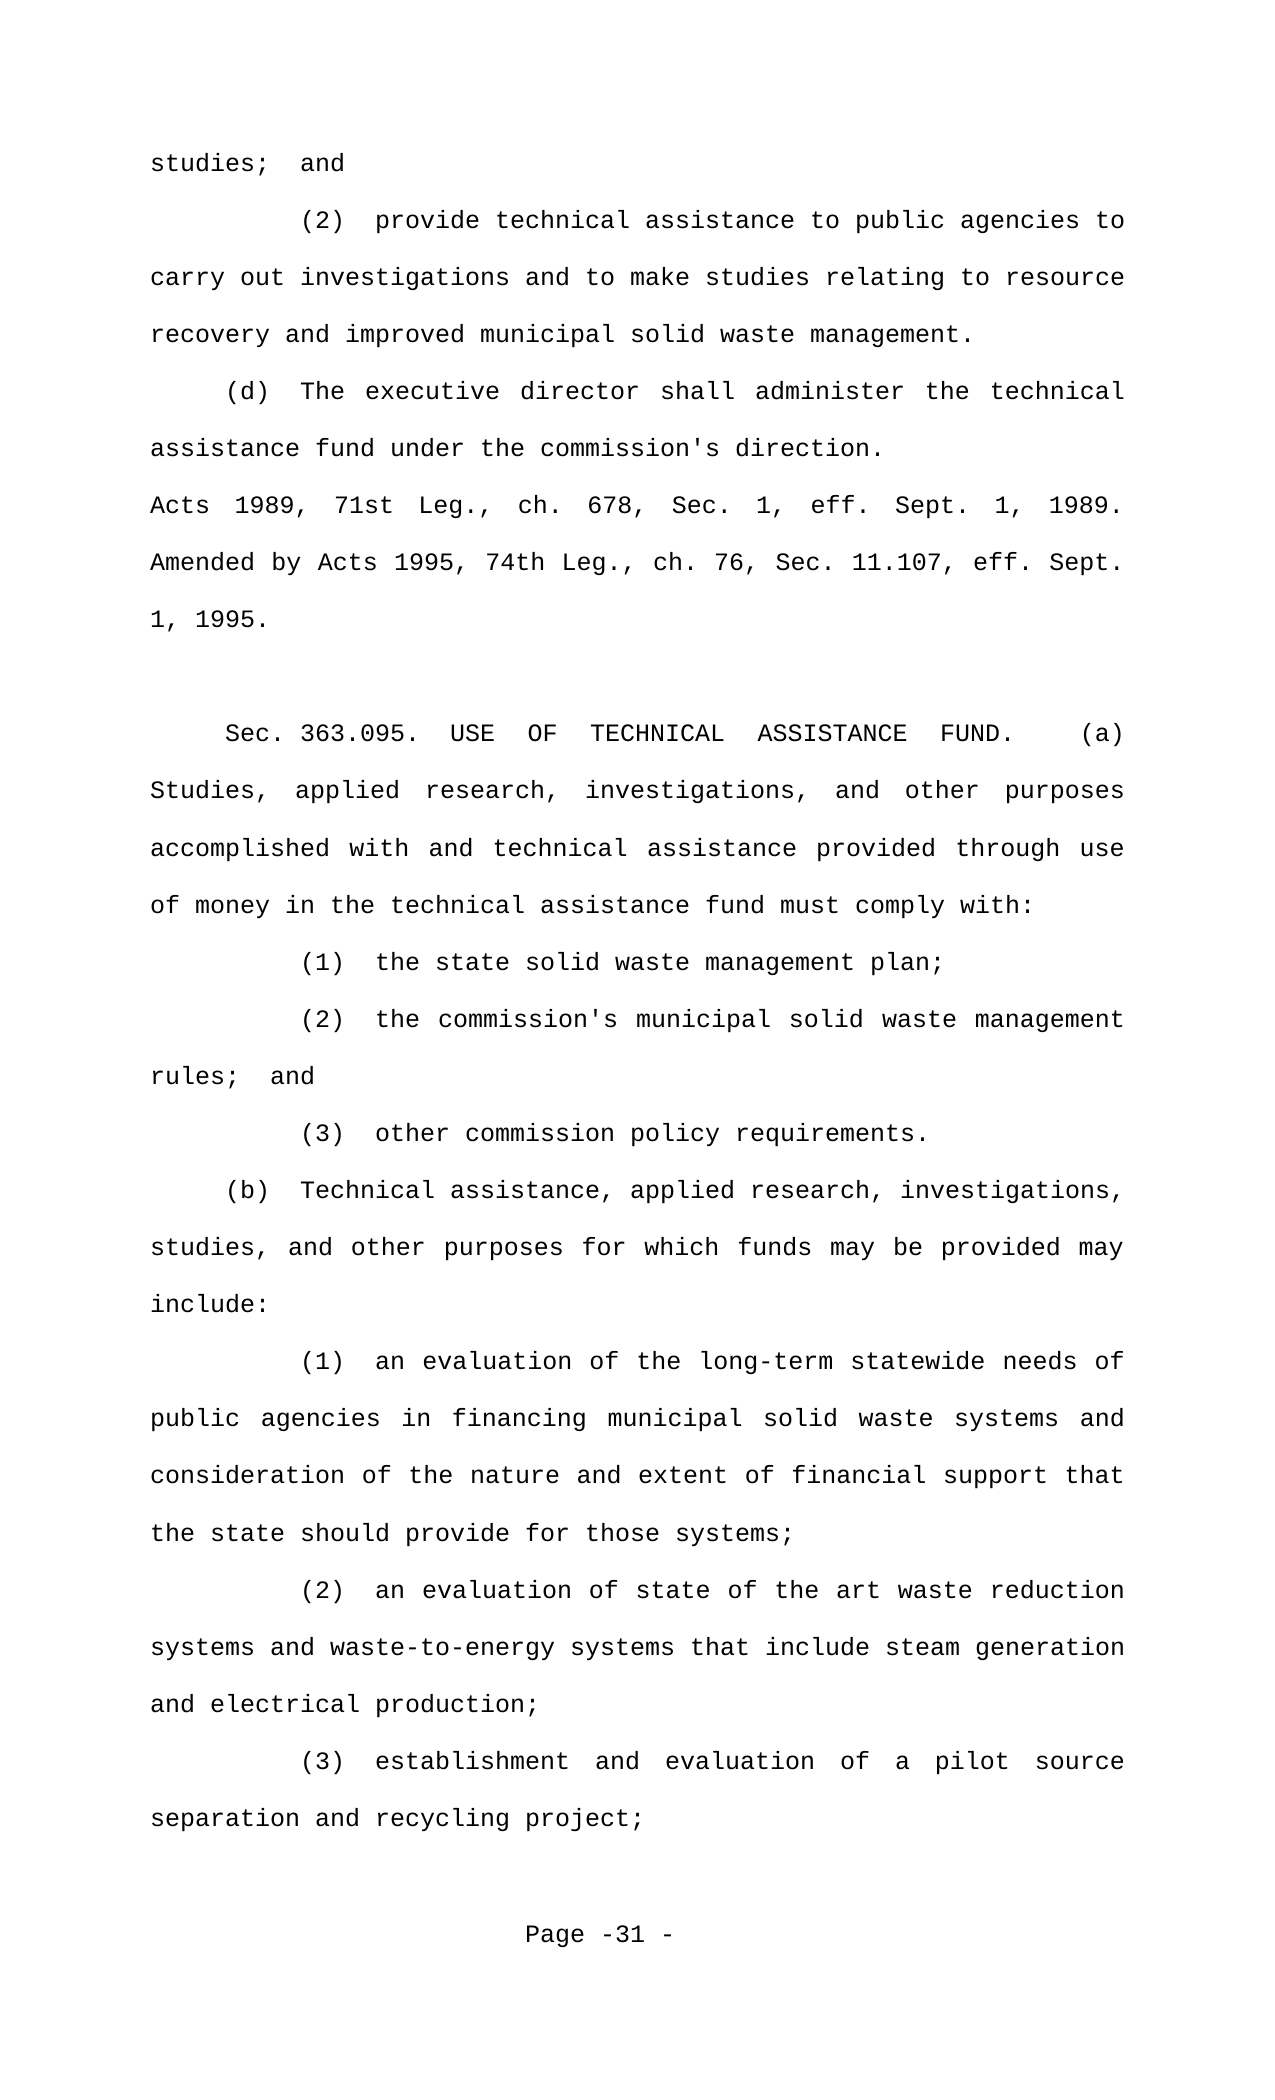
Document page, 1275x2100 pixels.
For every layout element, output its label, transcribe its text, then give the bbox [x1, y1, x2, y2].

text (1) an evaluation of the long-term statewide needs of public agencies in financing municipal solid waste systems and consideration of the nature and extent of financial support that the state should provide for those systems; [150, 1349, 1125, 1548]
text (2) an evaluation of state of the art waste reduction systems and waste-to-energy systems that include steam generation and electrical production; [150, 1577, 1125, 1720]
text (2) the commission's municipal solid waste management rules; and [150, 1006, 1125, 1092]
text Acts 1989, 71st Leg., ch. 678, Sec. 1, eff. Sept. 1, 1989. Amended by Acts 1995, 74th Leg., ch. 76, Sec. 11.107, eff. Sept. 1, 1995. [150, 492, 1125, 635]
text (2) provide technical assistance to public agencies to carry out investigations and to make studies relating to resource recovery and improved municipal solid waste management. [150, 207, 1125, 350]
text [150, 150, 1125, 178]
text (d) The executive director shall administer the technical assistance fund under the commission's direction. [150, 378, 1125, 464]
text (1) the state solid waste management plan; [150, 949, 1125, 978]
text (3) other commission policy requirements. [150, 1120, 1125, 1149]
text Sec. 363.095. USE OF TECHNICAL ASSISTANCE FUND. (a) Studies, applied research, investigations, and other purposes accomplished with and technical assistance provided through use of money in the technical assistance fund must comply with: [150, 721, 1125, 921]
text (b) Technical assistance, applied research, investigations, studies, and other purposes for which funds may be provided may include: [150, 1177, 1125, 1320]
text (3) establishment and evaluation of a pilot source separation and recycling project; [150, 1748, 1125, 1834]
